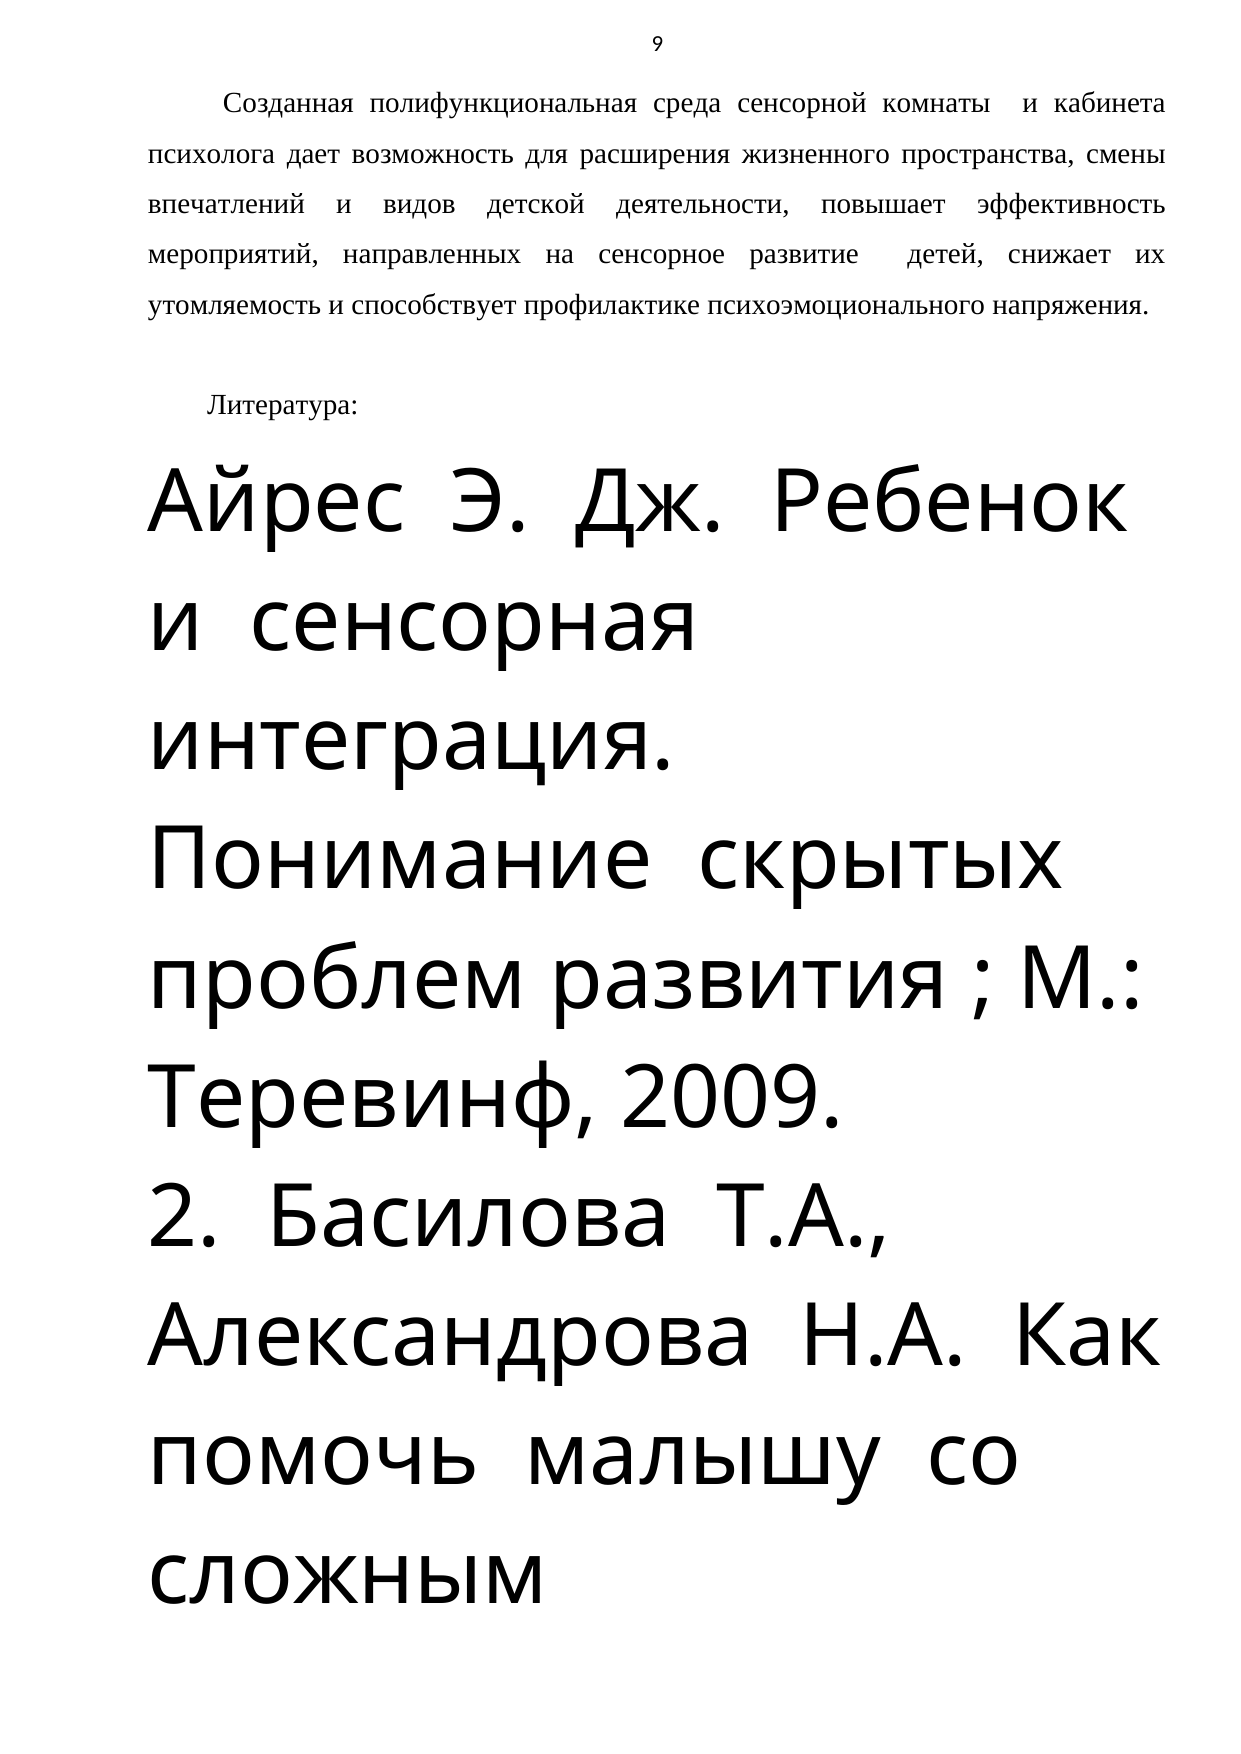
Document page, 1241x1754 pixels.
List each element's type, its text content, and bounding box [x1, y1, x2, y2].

text 2. Басилова Т.А., Александрова Н.А. Как помочь малышу со сложным [148, 1153, 1167, 1629]
text Литература: [148, 387, 1167, 421]
text Айрес Э. Дж. Ребенок и сенсорная интеграция. Понимание скрытых [148, 438, 1167, 914]
text Созданная полифункциональная среда сенсорной комнаты и кабинета психолога дает возможность для расширения жизненного пространства, смены впечатлений и видов детской деятельности, повышает эффективность мероприятий, направленных на сенсорное развитие детей, снижает их утомляемость и способствует профилактике психоэмоционального напряжения. [148, 86, 1167, 320]
text проблем развития ; М.: Теревинф, 2009. [148, 914, 1167, 1153]
